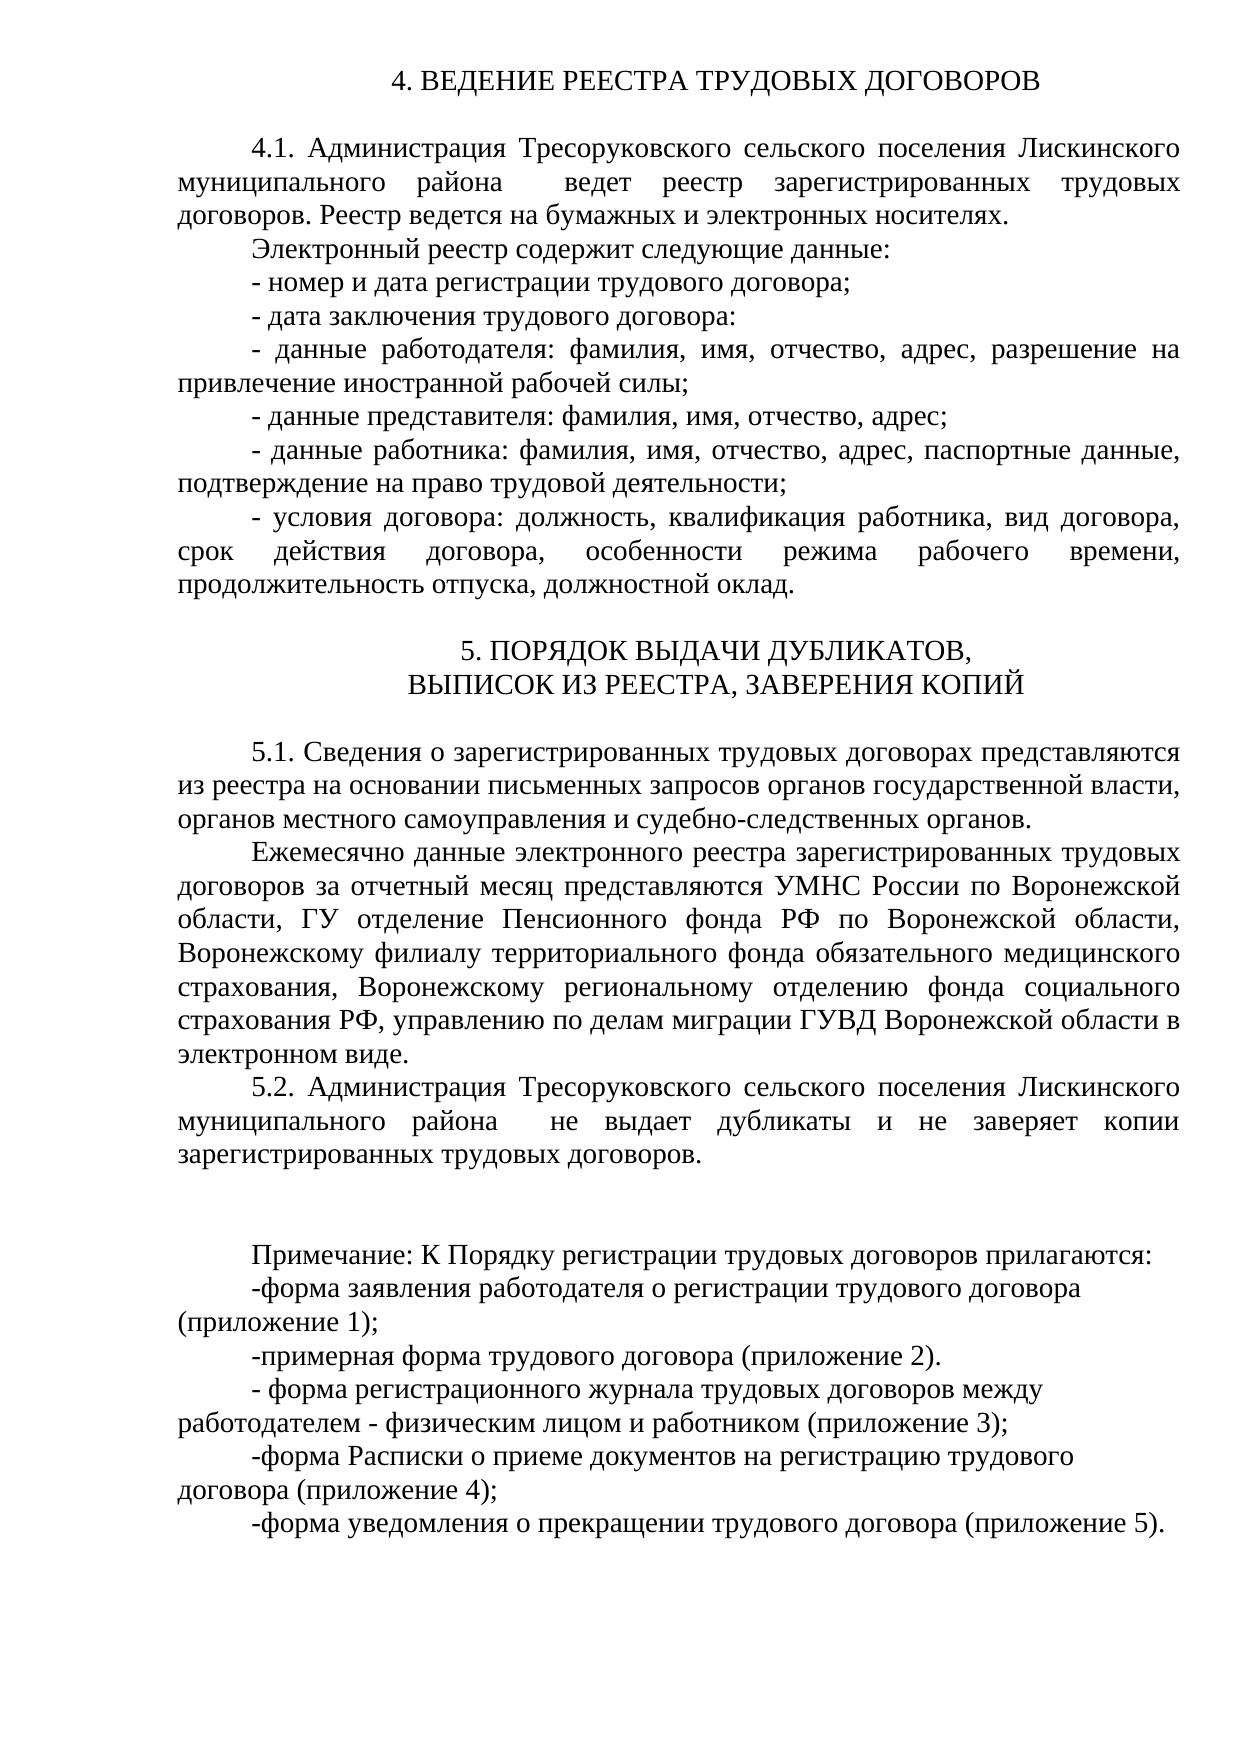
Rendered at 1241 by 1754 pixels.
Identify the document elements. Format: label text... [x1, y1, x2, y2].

text -примерная форма трудового договора (приложение 2). [177, 1338, 1181, 1371]
text - данные представителя: фамилия, имя, отчество, адрес; [177, 398, 1181, 432]
text 5.1. Сведения о зарегистрированных трудовых договорах представляются из реестра на основании письменных запросов органов государственной власти, органов местного самоуправления и судебно-следственных органов. [177, 734, 1181, 834]
text - данные работника: фамилия, имя, отчество, адрес, паспортные данные, подтверждение на право трудовой деятельности; [177, 432, 1181, 499]
text 5. ПОРЯДОК ВЫДАЧИ ДУБЛИКАТОВ, [177, 633, 1181, 667]
text ВЫПИСОК ИЗ РЕЕСТРА, ЗАВЕРЕНИЯ КОПИЙ [177, 667, 1181, 700]
text - данные работодателя: фамилия, имя, отчество, адрес, разрешение на привлечение иностранной рабочей силы; [177, 331, 1181, 398]
text Ежемесячно данные электронного реестра зарегистрированных трудовых договоров за отчетный месяц представляются УМНС России по Воронежской области, ГУ отделение Пенсионного фонда РФ по Воронежской области, Воронежскому филиалу территориального фонда обязательного медицинского страхования, Воронежскому региональному отделению фонда социального страхования РФ, управлению по делам миграции ГУВД Воронежской области в электронном виде. [177, 834, 1181, 1069]
text Примечание: К Порядку регистрации трудовых договоров прилагаются: [177, 1237, 1181, 1271]
text 4.1. Администрация Тресоруковского сельского поселения Лискинского муниципального района ведет реестр зарегистрированных трудовых договоров. Реестр ведется на бумажных и электронных носителях. [177, 130, 1181, 231]
text - номер и дата регистрации трудового договора; [177, 264, 1181, 298]
text - дата заключения трудового договора: [177, 298, 1181, 331]
text -форма заявления работодателя о регистрации трудового договора (приложение 1); [177, 1271, 1181, 1338]
text -форма Расписки о приеме документов на регистрацию трудового договора (приложение 4); [177, 1438, 1181, 1505]
text - форма регистрационного журнала трудовых договоров между работодателем - физическим лицом и работником (приложение 3); [177, 1371, 1181, 1438]
text 5.2. Администрация Тресоруковского сельского поселения Лискинского муниципального района не выдает дубликаты и не заверяет копии зарегистрированных трудовых договоров. [177, 1069, 1181, 1170]
text - условия договора: должность, квалификация работника, вид договора, срок действия договора, особенности режима рабочего времени, продолжительность отпуска, должностной оклад. [177, 499, 1181, 600]
text -форма уведомления о прекращении трудового договора (приложение 5). [177, 1505, 1181, 1539]
text Электронный реестр содержит следующие данные: [177, 231, 1181, 264]
text 4. ВЕДЕНИЕ РЕЕСТРА ТРУДОВЫХ ДОГОВОРОВ [177, 63, 1181, 97]
